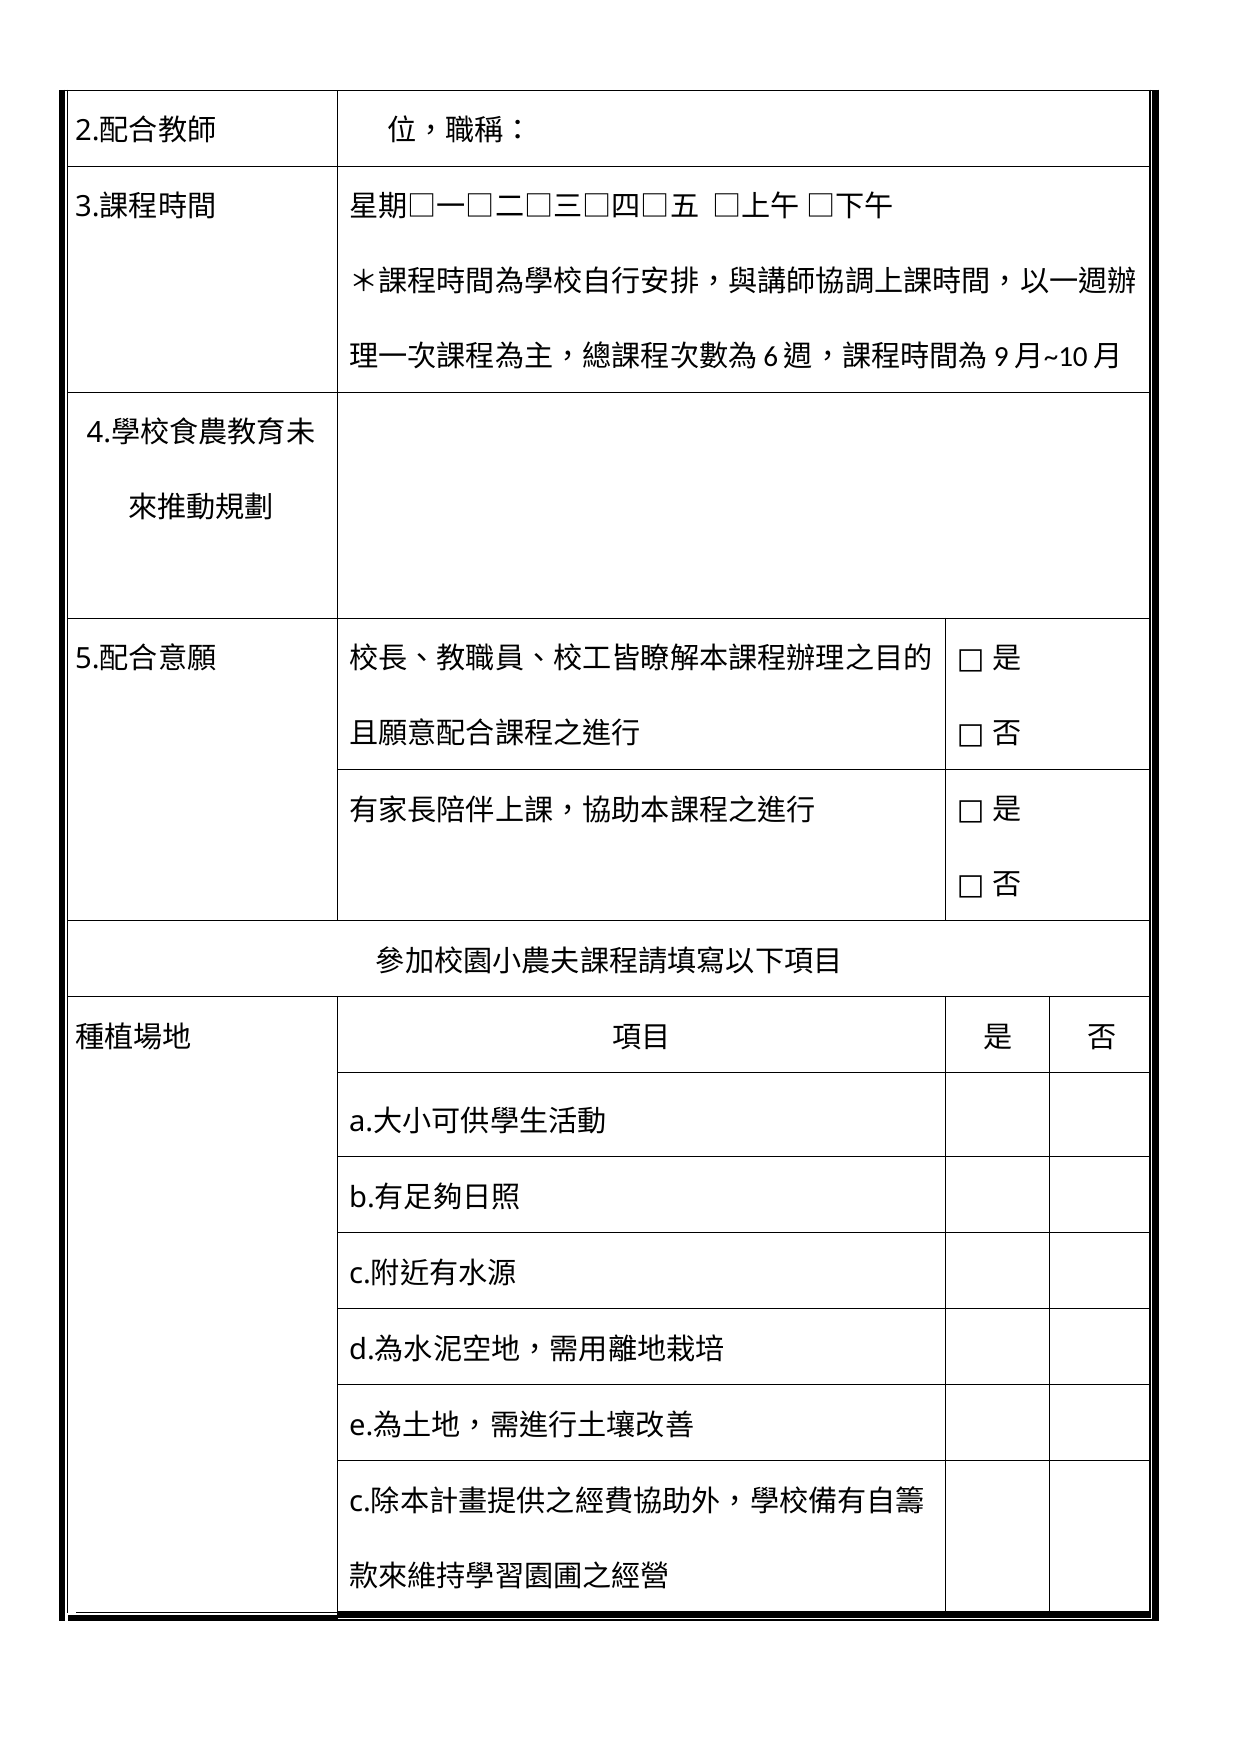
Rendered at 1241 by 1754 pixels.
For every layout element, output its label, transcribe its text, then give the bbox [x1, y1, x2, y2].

table_cell □ 是 □ 否 [946, 619, 1149, 769]
table_cell 否 [1050, 997, 1149, 1072]
table_cell [946, 1461, 1049, 1611]
table_cell c.除本計畫提供之經費協助外，學校備有自籌款來維持學習園圃之經營 [338, 1461, 945, 1611]
table_cell [1050, 1309, 1149, 1384]
table_cell 2.配合教師 [68, 91, 337, 166]
table_cell 位，職稱： [338, 91, 1149, 166]
table_cell 有家長陪伴上課，協助本課程之進行 [338, 770, 945, 920]
table_cell 種植場地 [68, 997, 337, 1611]
table_cell 星期□一□二□三□四□五 □上午 □下午 ＊課程時間為學校自行安排，與講師協調上課時間，以一週辦理一次課程為主，總課程次數為6週，課程時間為9月~10月 [338, 167, 1149, 392]
table_cell [1050, 1157, 1149, 1232]
table_cell [1050, 1233, 1149, 1308]
table_cell 校長、教職員、校工皆瞭解本課程辦理之目的且願意配合課程之進行 [338, 619, 945, 769]
table_cell [946, 1157, 1049, 1232]
table_cell [1050, 1461, 1149, 1611]
table_cell c.附近有水源 [338, 1233, 945, 1308]
table_cell [946, 1385, 1049, 1460]
table_cell 項目 [338, 997, 945, 1072]
table_cell 是 [946, 997, 1049, 1072]
table_cell [946, 1309, 1049, 1384]
table_cell [1050, 1385, 1149, 1460]
table_cell 3.課程時間 [68, 167, 337, 392]
table_cell e.為土地，需進行土壤改善 [338, 1385, 945, 1460]
table_cell □ 是 □ 否 [946, 770, 1149, 920]
table_cell a.大小可供學生活動 [338, 1073, 945, 1156]
table_cell d.為水泥空地，需用離地栽培 [338, 1309, 945, 1384]
table_cell [338, 393, 1149, 618]
table_cell 5.配合意願 [68, 619, 337, 920]
table_cell 4.學校食農教育未來推動規劃 [68, 393, 337, 618]
table_cell [946, 1233, 1049, 1308]
table_cell [946, 1073, 1049, 1156]
table_cell 參加校園小農夫課程請填寫以下項目 [68, 921, 1149, 996]
table_cell [1050, 1073, 1149, 1156]
table_cell b.有足夠日照 [338, 1157, 945, 1232]
